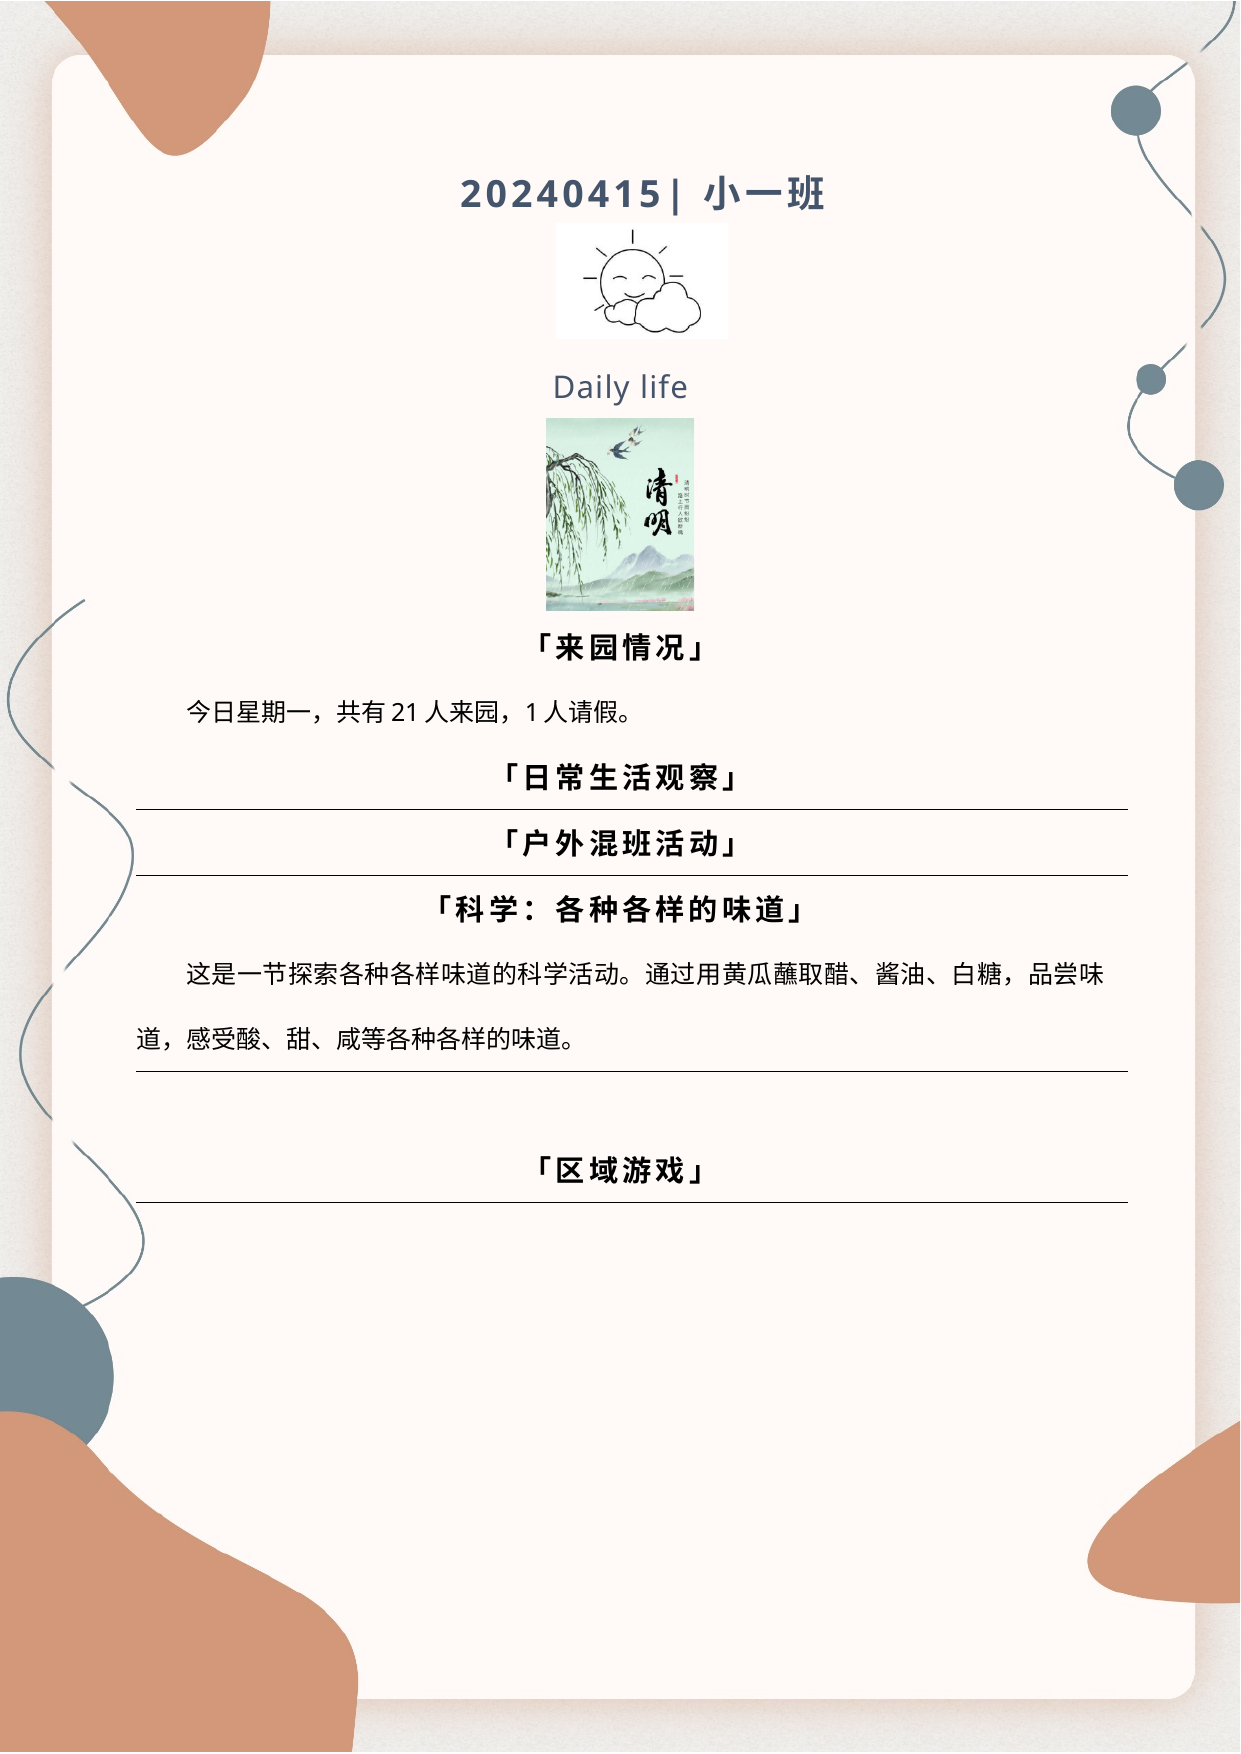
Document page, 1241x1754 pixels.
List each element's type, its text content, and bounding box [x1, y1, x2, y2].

list 「日常生活观察」 [136, 743, 1104, 808]
list 「来园情况」 [136, 613, 1104, 678]
list 「区域游戏」 [136, 1137, 1104, 1202]
text 20240415| 小一班 [136, 158, 1104, 223]
text 今日星期一，共有21人来园，1人请假。 [136, 678, 1104, 743]
list 「科学：各种各样的味道」 [136, 876, 1104, 941]
list 这是一节探索各种各样味道的科学活动。通过用黄瓜蘸取醋、酱油、白糖，品尝味道，感受酸、甜、咸等各种各样的味道。 [136, 941, 1104, 1071]
picture [0, 1, 1241, 1752]
text Daily life [136, 353, 1104, 418]
list 「户外混班活动」 [136, 810, 1104, 874]
